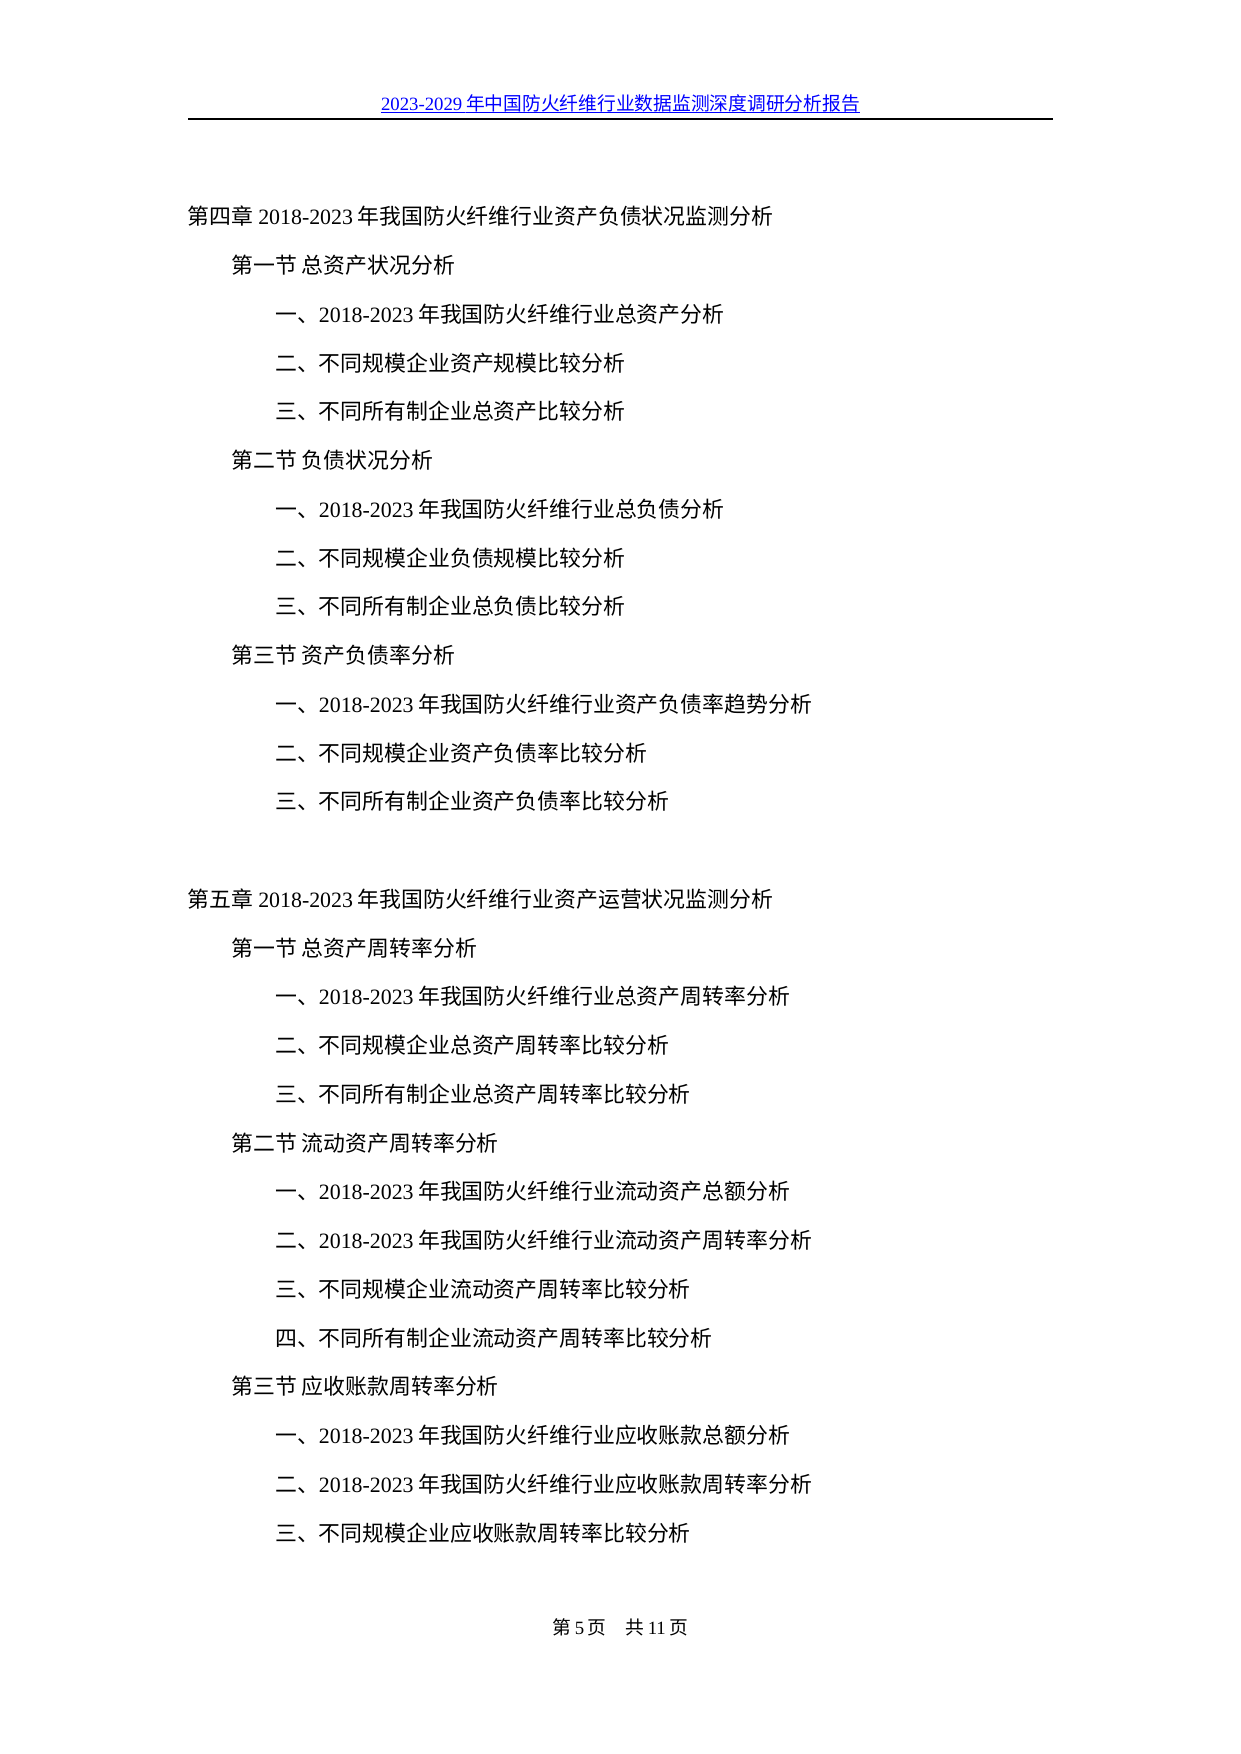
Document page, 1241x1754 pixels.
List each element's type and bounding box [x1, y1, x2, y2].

text [187, 150, 1053, 1548]
